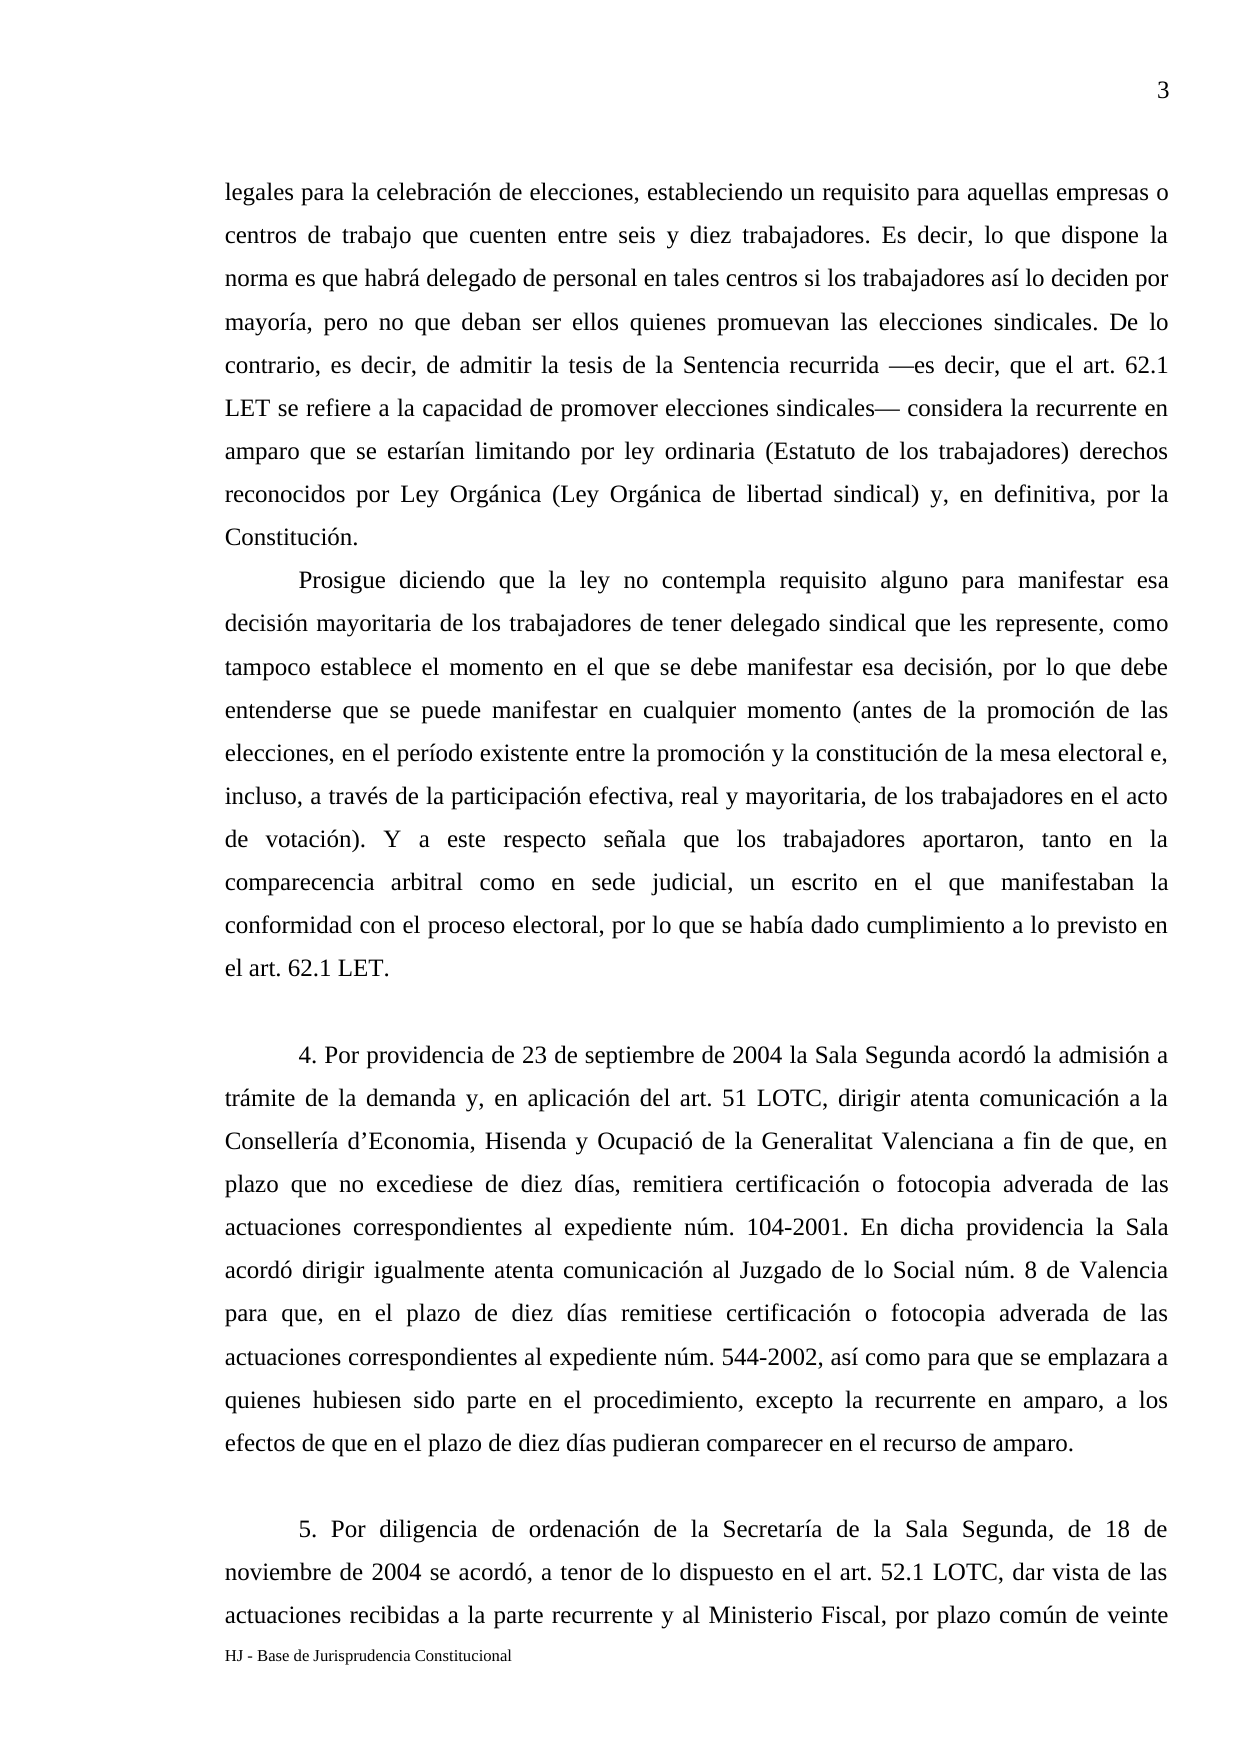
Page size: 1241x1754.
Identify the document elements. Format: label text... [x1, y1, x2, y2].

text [224, 177, 1169, 551]
text 4. Por providencia de 23 de septiembre de 2004 la Sala Segunda acordó la admisión a trámite de la demanda y, en aplicación del art. 51 LOTC, dirigir atenta comunicación a la Consellería d’Economia, Hisenda y Ocupació de la Generalitat Valenciana a fin de que, en plazo que no excediese de diez días, remitiera certificación o fotocopia adverada de las actuaciones correspondientes al expediente núm. 104-2001. En dicha providencia la Sala acordó dirigir igualmente atenta comunicación al Juzgado de lo Social núm. 8 de Valencia para que, en el plazo de diez días remitiese certificación o fotocopia adverada de las actuaciones correspondientes al expediente núm. 544-2002, así como para que se emplazara a quienes hubiesen sido parte en el procedimiento, excepto la recurrente en amparo, a los efectos de que en el plazo de diez días pudieran comparecer en el recurso de amparo. [224, 1040, 1169, 1457]
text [224, 1514, 1169, 1629]
text Prosigue diciendo que la ley no contempla requisito alguno para manifestar esa decisión mayoritaria de los trabajadores de tener delegado sindical que les represente, como tampoco establece el momento en el que se debe manifestar esa decisión, por lo que debe entenderse que se puede manifestar en cualquier momento (antes de la promoción de las elecciones, en el período existente entre la promoción y la constitución de la mesa electoral e, incluso, a través de la participación efectiva, real y mayoritaria, de los trabajadores en el acto de votación). Y a este respecto señala que los trabajadores aportaron, tanto en la comparecencia arbitral como en sede judicial, un escrito en el que manifestaban la conformidad con el proceso electoral, por lo que se había dado cumplimiento a lo previsto en el art. 62.1 LET. [224, 565, 1169, 982]
